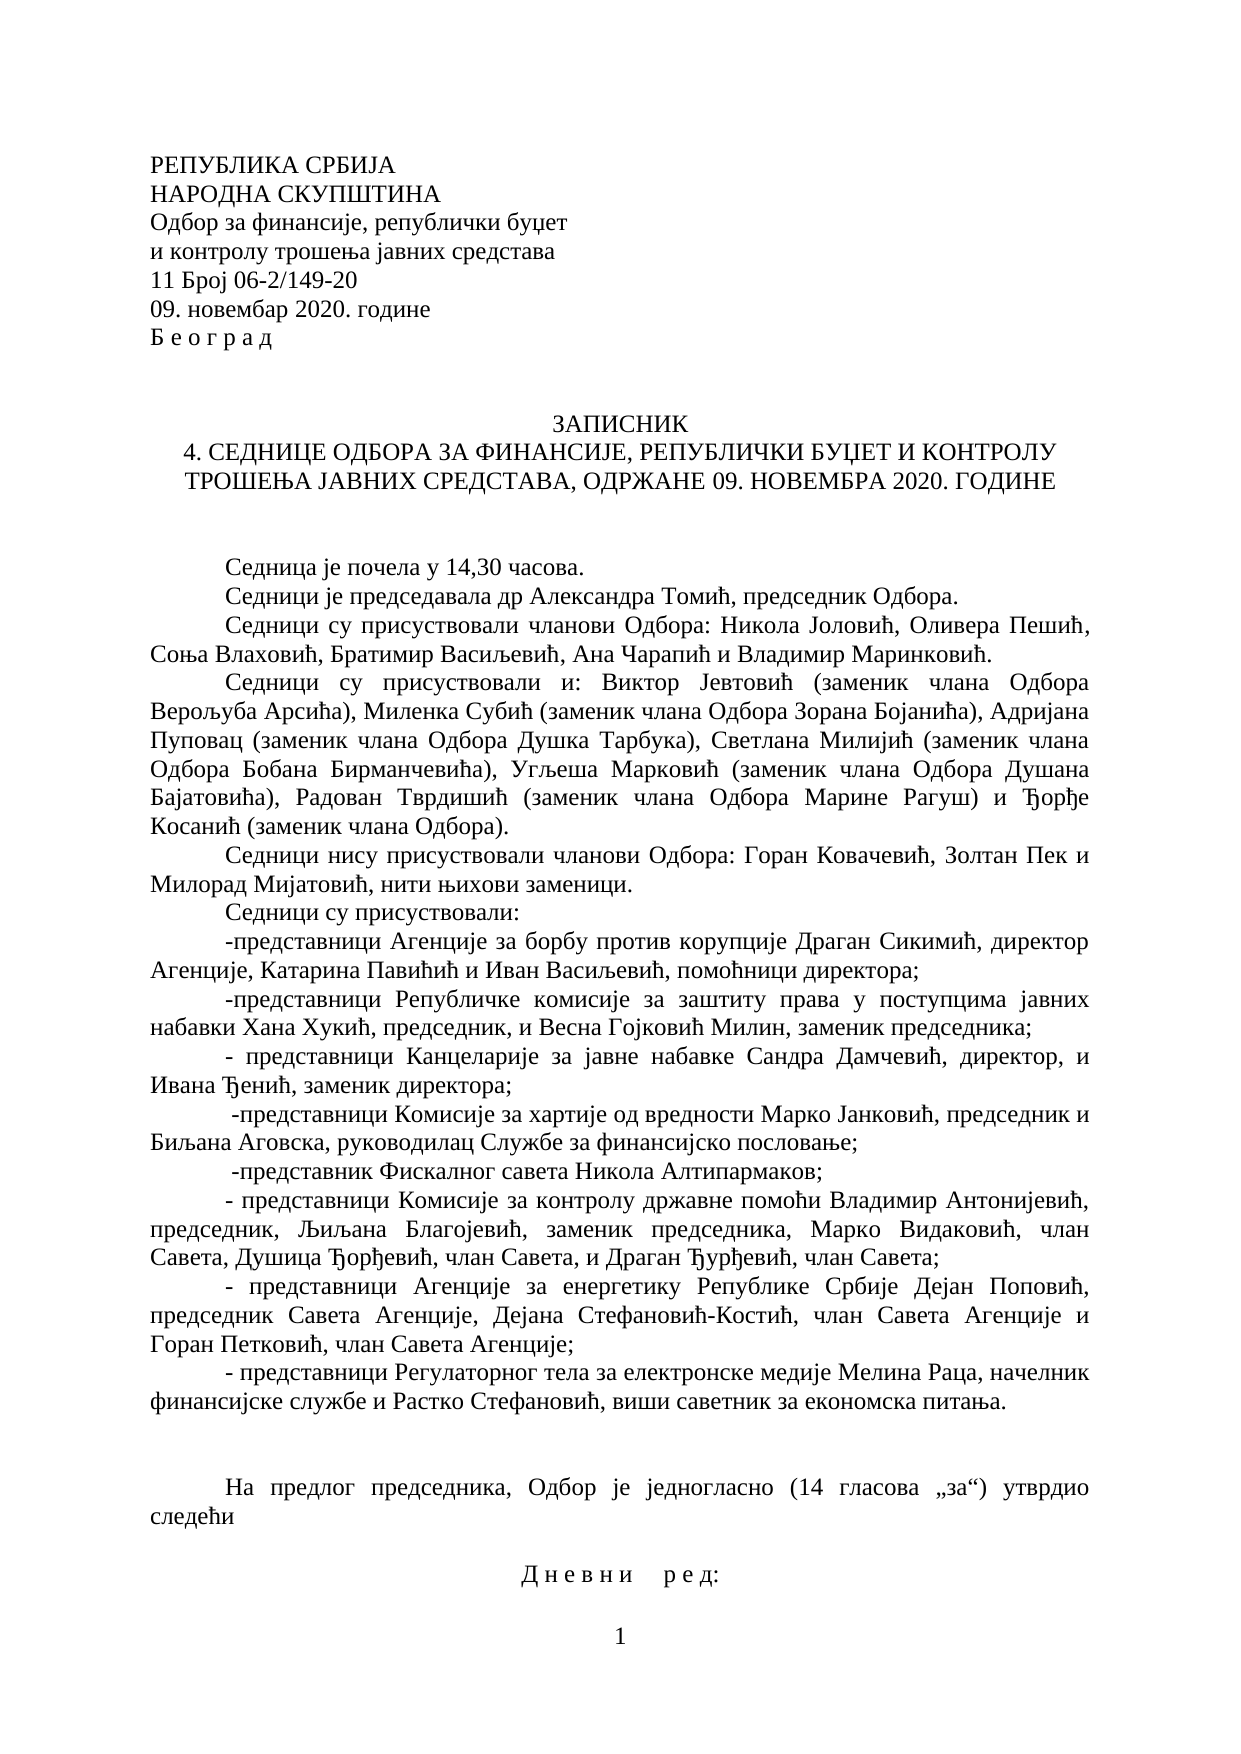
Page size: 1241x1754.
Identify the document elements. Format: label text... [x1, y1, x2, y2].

text 11 Број 06-2/149-20 [150, 265, 1090, 294]
text -представник Фискалног савета Никола Алтипармаков; [150, 1156, 1090, 1185]
text -представници Републичке комисије за заштиту права у поступцима јавних набавки Хана Хукић, председник, и Весна Гојковић Милин, заменик председника; [150, 984, 1090, 1041]
text Седници је председавала др Александра Томић, председник Одбора. [150, 581, 1090, 610]
text 09. новембар 2020. године [150, 294, 1090, 322]
text Седници нису присуствовали чланови Одбора: Горан Ковачевић, Золтан Пек и Милорад Мијатовић, нити њихови заменици. [150, 840, 1090, 897]
text Седници су присуствовали: [150, 897, 1090, 926]
text - представници Агенције за енергетику Републике Србије Дејан Поповић, председник Савета Агенције, Дејана Стефановић-Костић, члан Савета Агенције и Горан Петковић, члан Савета Агенције; [150, 1271, 1090, 1357]
text Седници су присуствовали чланови Одбора: Никола Јоловић, Оливера Пешић, Соња Влаховић, Братимир Васиљевић, Ана Чарапић и Владимир Маринковић. [150, 610, 1090, 667]
text 4. СЕДНИЦЕ ОДБОРА ЗА ФИНАНСИЈЕ, РЕПУБЛИЧКИ БУЏЕТ И КОНТРОЛУ ТРОШЕЊА ЈАВНИХ СРЕДСТАВА, ОДРЖАНЕ 09. НОВЕМБРА 2020. ГОДИНЕ [150, 437, 1090, 495]
text Д н е в н и р е д: [150, 1559, 1090, 1587]
text - представници Регулаторног тела за електронске медије Мелина Раца, начелник финансијске службе и Растко Стефановић, виши саветник за економска питања. [150, 1357, 1090, 1415]
text На предлог председника, Одбор је једногласно (14 гласова „за“) утврдио следећи [150, 1472, 1090, 1530]
text РЕПУБЛИКА СРБИЈА [150, 150, 1090, 179]
text -представници Комисије за хартије од вредности Марко Јанковић, председник и Биљана Аговска, руководилац Службе за финансијско пословање; [150, 1099, 1090, 1156]
text Одбор за финансије, републички буџет [150, 207, 1090, 236]
text -представници Агенције за борбу против корупције Драган Сикимић, директор Агенције, Катарина Павићић и Иван Васиљевић, помоћници директора; [150, 926, 1090, 984]
text ЗАПИСНИК [150, 409, 1090, 437]
text и контролу трошења јавних средстава [150, 236, 1090, 265]
text Б е о г р а д [150, 322, 1090, 351]
text - представници Комисије за контролу државне помоћи Владимир Антонијевић, председник, Љиљана Благојевић, заменик председника, Марко Видаковић, члан Савета, Душица Ђорђевић, члан Савета, и Драган Ђурђевић, члан Савета; [150, 1185, 1090, 1271]
text - представници Канцеларије за јавне набавке Сандра Дамчевић, директор, и Ивана Ђенић, заменик директора; [150, 1041, 1090, 1099]
text Седница је почела у 14,30 часова. [150, 552, 1090, 581]
text Седници су присуствовали и: Виктор Јевтовић (заменик члана Одбора Верољуба Арсића), Миленка Субић (заменик члана Одбора Зорана Бојанића), Адријана Пуповац (заменик члана Одбора Душка Тарбука), Светлана Милијић (заменик члана Одбора Бобана Бирманчевића), Угљеша Марковић (заменик члана Одбора Душана Бајатовића), Радован Тврдишић (заменик члана Одбора Марине Рагуш) и Ђорђе Косанић (заменик члана Одбора). [150, 667, 1090, 840]
text НАРОДНА СКУПШТИНА [150, 179, 1090, 207]
